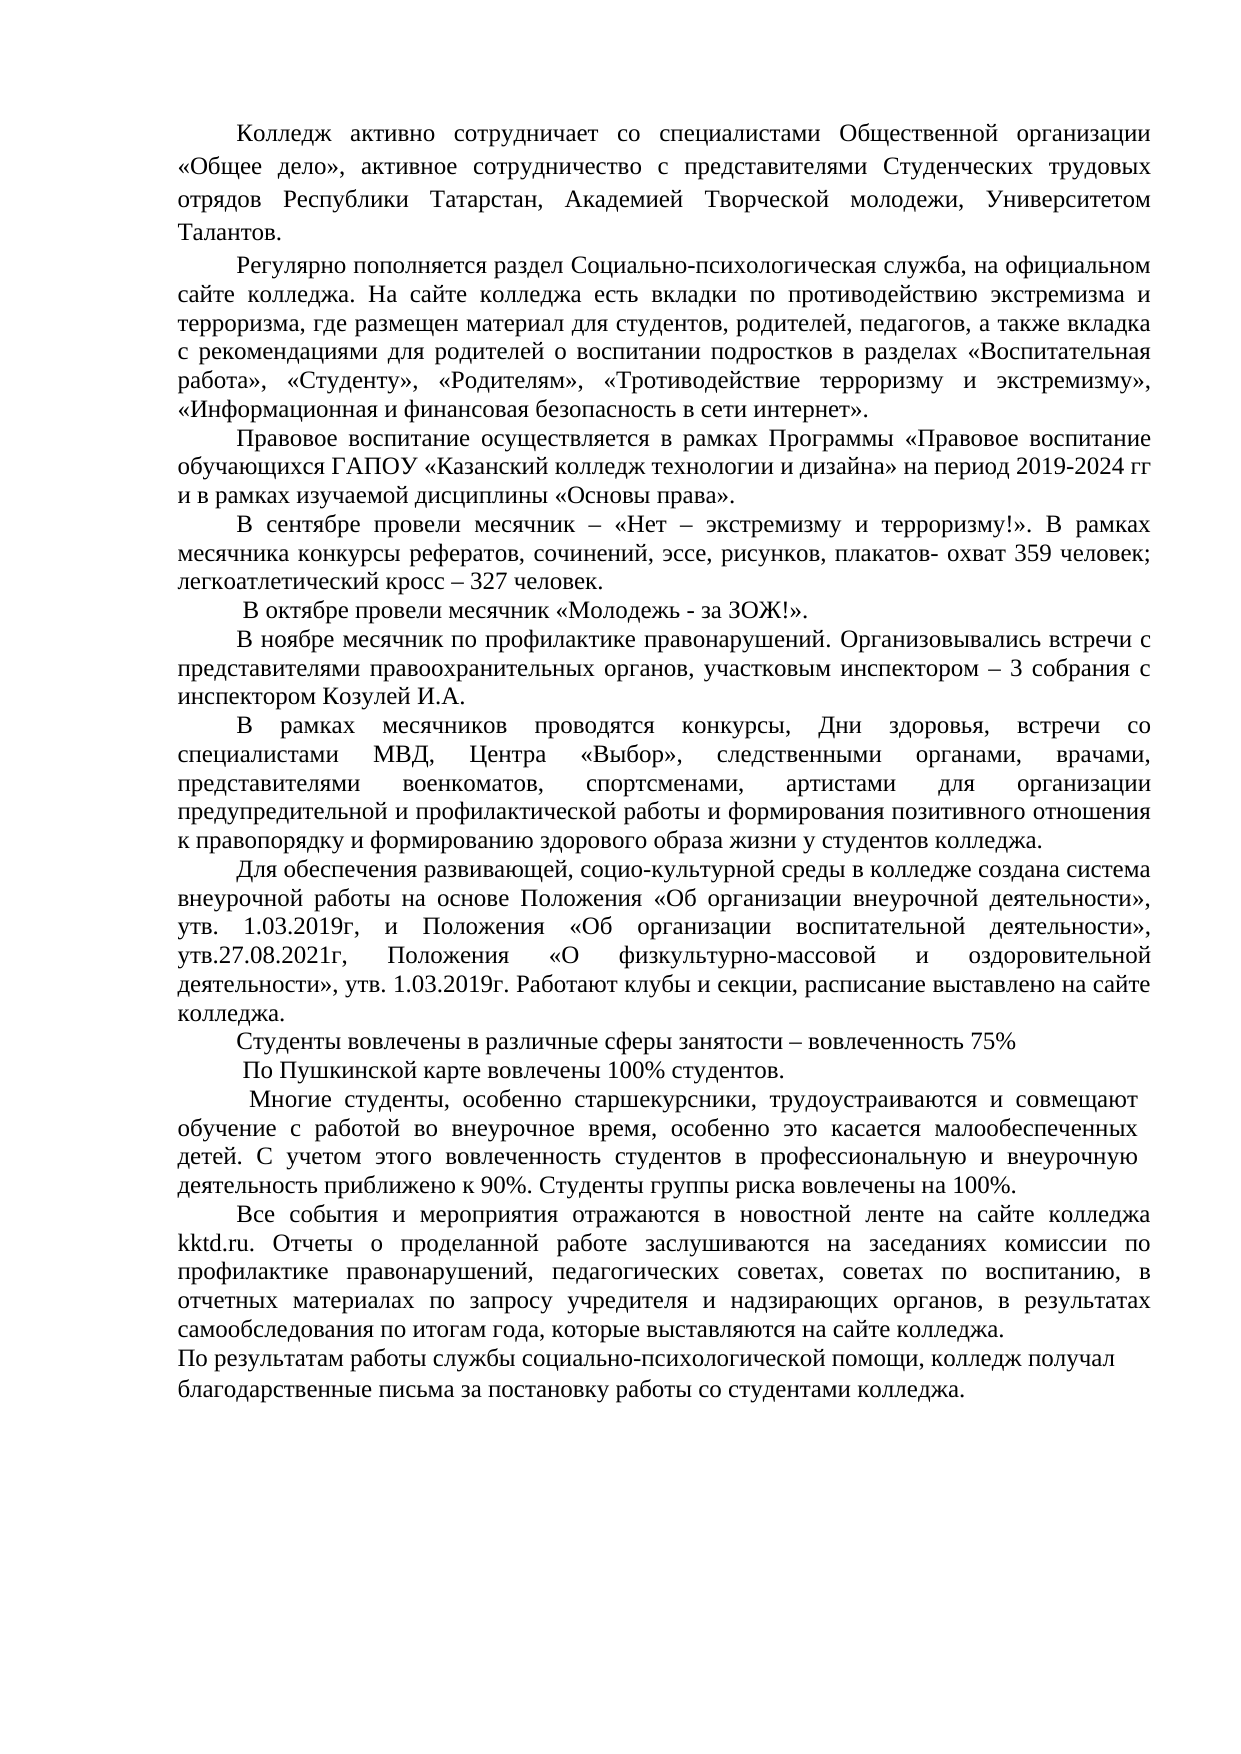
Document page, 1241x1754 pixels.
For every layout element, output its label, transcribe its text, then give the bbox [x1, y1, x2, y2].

list В сентябре провели месячник – «Нет – экстремизму и терроризму!». В рамках месячника конкурсы рефератов, сочинений, эссе, рисунков, плакатов- охват 359 человек; легкоатлетический кросс – 327 человек. [177, 509, 1152, 595]
list По Пушкинской карте вовлечены 100% студентов. [177, 1055, 1152, 1084]
list В октябре провели месячник «Молодежь - за ЗОЖ!». [177, 595, 1152, 624]
list Студенты вовлечены в различные сферы занятости – вовлеченность 75% [177, 1026, 1152, 1055]
list Многие студенты, особенно старшекурсники, трудоустраиваются и совмещают обучение с работой во внеурочное время, особенно это касается малообеспеченных детей. С учетом этого вовлеченность студентов в профессиональную и внеурочную деятельность приближено к 90%. Студенты группы риска вовлечены на 100%. [177, 1084, 1139, 1199]
list В рамках месячников проводятся конкурсы, Дни здоровья, встречи со специалистами МВД, Центра «Выбор», следственными органами, врачами, представителями военкоматов, спортсменами, артистами для организации предупредительной и профилактической работы и формирования позитивного отношения к правопорядку и формированию здорового образа жизни у студентов колледжа. [177, 710, 1152, 854]
list В ноябре месячник по профилактике правонарушений. Организовывались встречи с представителями правоохранительных органов, участковым инспектором – 3 собрания с инспектором Козулей И.А. [177, 624, 1152, 710]
list Колледж активно сотрудничает со специалистами Общественной организации «Общее дело», активное сотрудничество с представителями Студенческих трудовых отрядов Республики Татарстан, Академией Творческой молодежи, Университетом Талантов. [177, 118, 1152, 246]
list Все события и мероприятия отражаются в новостной ленте на сайте колледжа kktd.ru. Отчеты о проделанной работе заслушиваются на заседаниях комиссии по профилактике правонарушений, педагогических советах, советах по воспитанию, в отчетных материалах по запросу учредителя и надзирающих органов, в результатах самообследования по итогам года, которые выставляются на сайте колледжа. [177, 1199, 1152, 1343]
list Правовое воспитание осуществляется в рамках Программы «Правовое воспитание обучающихся ГАПОУ «Казанский колледж технологии и дизайна» на период 2019-2024 гг и в рамках изучаемой дисциплины «Основы права». [177, 423, 1152, 509]
text По результатам работы службы социально-психологической помощи, колледж получал благодарственные письма за постановку работы со студентами колледжа. [177, 1343, 1152, 1402]
list Регулярно пополняется раздел Социально-психологическая служба, на официальном сайте колледжа. На сайте колледжа есть вкладки по противодействию экстремизма и терроризма, где размещен материал для студентов, родителей, педагогов, а также вкладка с рекомендациями для родителей о воспитании подростков в разделах «Воспитательная работа», «Студенту», «Родителям», «Тротиводействие терроризму и экстремизму», «Информационная и финансовая безопасность в сети интернет». [177, 250, 1152, 423]
list Для обеспечения развивающей, социо-культурной среды в колледже создана система внеурочной работы на основе Положения «Об организации внеурочной деятельности», утв. 1.03.2019г, и Положения «Об организации воспитательной деятельности», утв.27.08.2021г, Положения «О физкультурно-массовой и оздоровительной деятельности», утв. 1.03.2019г. Работают клубы и секции, расписание выставлено на сайте колледжа. [177, 854, 1152, 1026]
